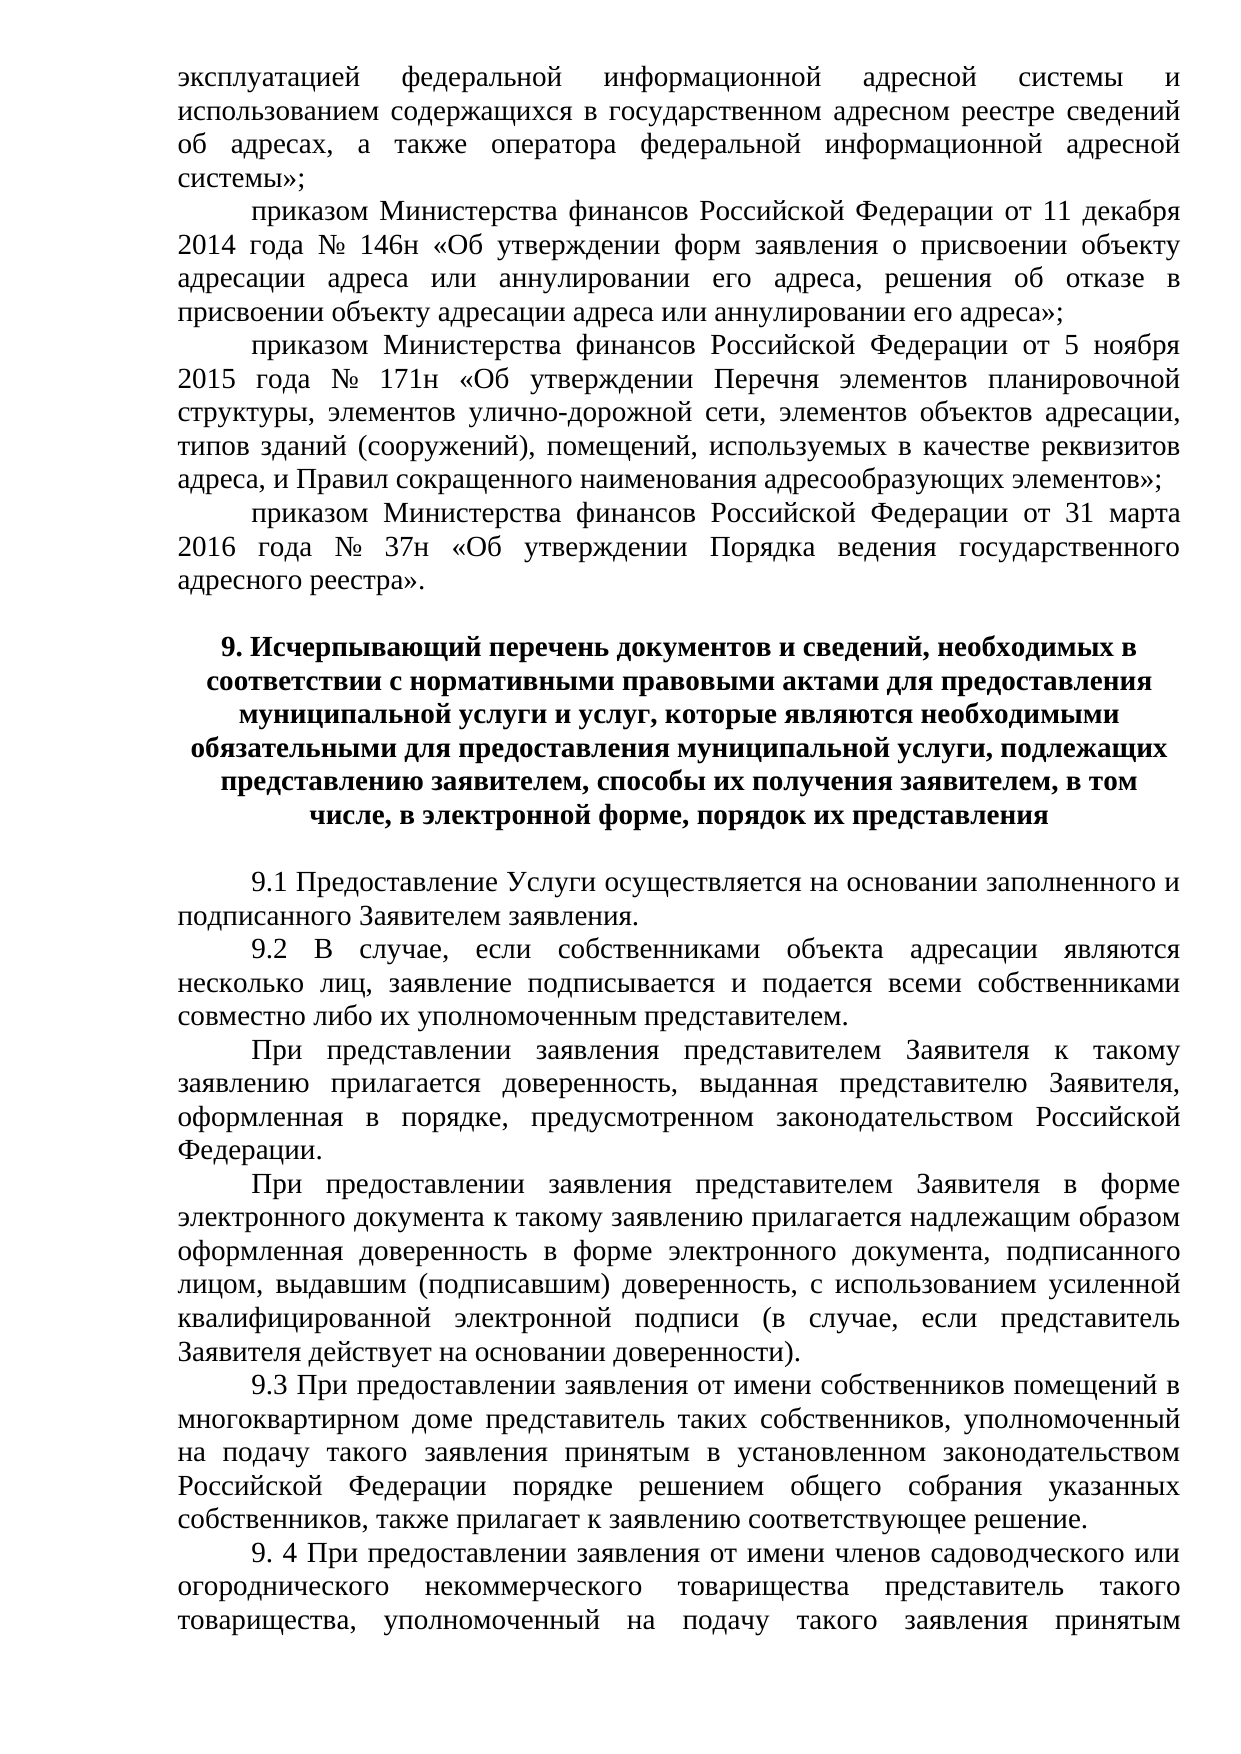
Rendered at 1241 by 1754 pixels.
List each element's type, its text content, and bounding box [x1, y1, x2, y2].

text При предоставлении заявления представителем Заявителя в форме электронного документа к такому заявлению прилагается надлежащим образом оформленная доверенность в форме электронного документа, подписанного лицом, выдавшим (подписавшим) доверенность, с использованием усиленной квалифицированной электронной подписи (в случае, если представитель Заявителя действует на основании доверенности). [177, 1166, 1181, 1367]
text приказом Министерства финансов Российской Федерации от 31 марта 2016 года № 37н «Об утверждении Порядка ведения государственного адресного реестра». [177, 495, 1181, 596]
text При представлении заявления представителем Заявителя к такому заявлению прилагается доверенность, выданная представителю Заявителя, оформленная в порядке, предусмотренном законодательством Российской Федерации. [177, 1032, 1181, 1166]
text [177, 1535, 1181, 1636]
text 9.3 При предоставлении заявления от имени собственников помещений в многоквартирном доме представитель таких собственников, уполномоченный на подачу такого заявления принятым в установленном законодательством Российской Федерации порядке решением общего собрания указанных собственников, также прилагает к заявлению соответствующее решение. [177, 1367, 1181, 1535]
text 9.1 Предоставление Услуги осуществляется на основании заполненного и подписанного Заявителем заявления. [177, 864, 1181, 931]
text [177, 59, 1181, 193]
text приказом Министерства финансов Российской Федерации от 11 декабря 2014 года № 146н «Об утверждении форм заявления о присвоении объекту адресации адреса или аннулировании его адреса, решения об отказе в присвоении объекту адресации адреса или аннулировании его адреса»; [177, 193, 1181, 327]
text 9.2 В случае, если собственниками объекта адресации являются несколько лиц, заявление подписывается и подается всеми собственниками совместно либо их уполномоченным представителем. [177, 931, 1181, 1032]
text приказом Министерства финансов Российской Федерации от 5 ноября 2015 года № 171н «Об утверждении Перечня элементов планировочной структуры, элементов улично-дорожной сети, элементов объектов адресации, типов зданий (сооружений), помещений, используемых в качестве реквизитов адреса, и Правил сокращенного наименования адресообразующих элементов»; [177, 327, 1181, 495]
text 9. Исчерпывающий перечень документов и сведений, необходимых в соответствии с нормативными правовыми актами для предоставления муниципальной услуги и услуг, которые являются необходимыми обязательными для предоставления муниципальной услуги, подлежащих представлению заявителем, способы их получения заявителем, в том числе, в электронной форме, порядок их представления [177, 629, 1181, 831]
